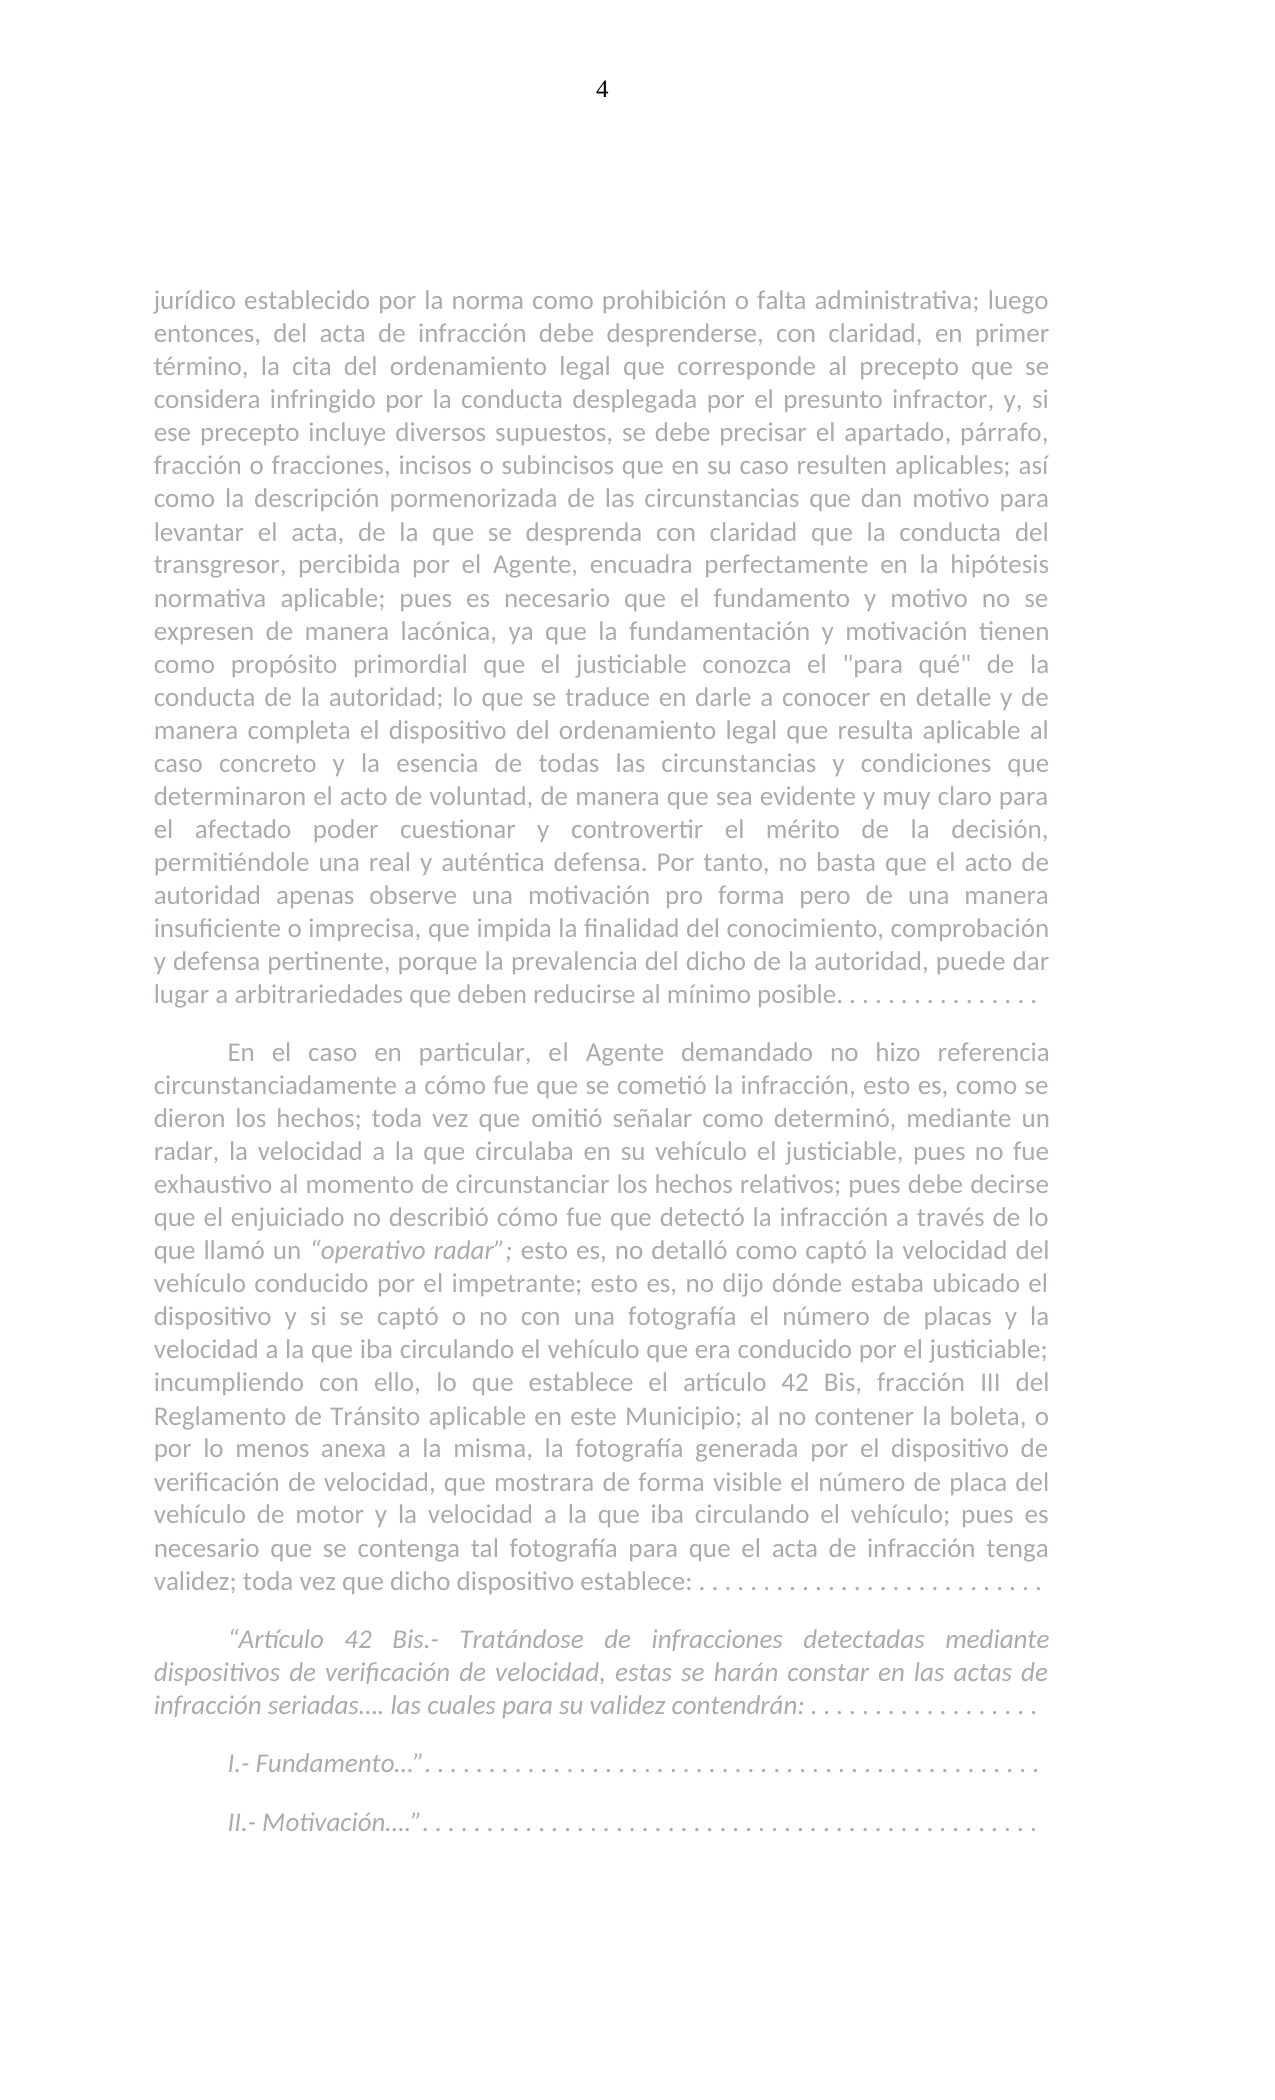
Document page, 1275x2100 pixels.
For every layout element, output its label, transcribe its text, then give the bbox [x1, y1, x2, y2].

text “Artículo 42 Bis.- Tratándose de infracciones detectadas mediante dispositivos de verificación de velocidad, estas se harán constar en las actas de infracción seriadas…. las cuales para su validez contendrán: . . . . . . . . . . . . . . . . . . [153, 1622, 1051, 1721]
text II.- Motivación….”. . . . . . . . . . . . . . . . . . . . . . . . . . . . . . . . . . . . . . . . . . . . . . . . [153, 1805, 1051, 1838]
text En el caso en particular, el Agente demandado no hizo referencia circunstanciadamente a cómo fue que se cometió la infracción, esto es, como se dieron los hechos; toda vez que omitió señalar como determinó, mediante un radar, la velocidad a la que circulaba en su vehículo el justiciable, pues no fue exhaustivo al momento de circunstanciar los hechos relativos; pues debe decirse que el enjuiciado no describió cómo fue que detectó la infracción a través de lo que llamó un “operativo radar”; esto es, no detalló como captó la velocidad del vehículo conducido por el impetrante; esto es, no dijo dónde estaba ubicado el dispositivo y si se captó o no con una fotografía el número de placas y la velocidad a la que iba circulando el vehículo que era conducido por el justiciable; incumpliendo con ello, lo que establece el artículo 42 Bis, fracción III del Reglamento de Tránsito aplicable en este Municipio; al no contener la boleta, o por lo menos anexa a la misma, la fotografía generada por el dispositivo de verificación de velocidad, que mostrara de forma visible el número de placa del vehículo de motor y la velocidad a la que iba circulando el vehículo; pues es necesario que se contenga tal fotografía para que el acta de infracción tenga validez; toda vez que dicho dispositivo establece: . . . . . . . . . . . . . . . . . . . . . . . . . . . [153, 1035, 1051, 1597]
text I.- Fundamento…”. . . . . . . . . . . . . . . . . . . . . . . . . . . . . . . . . . . . . . . . . . . . . . . . [153, 1747, 1051, 1780]
